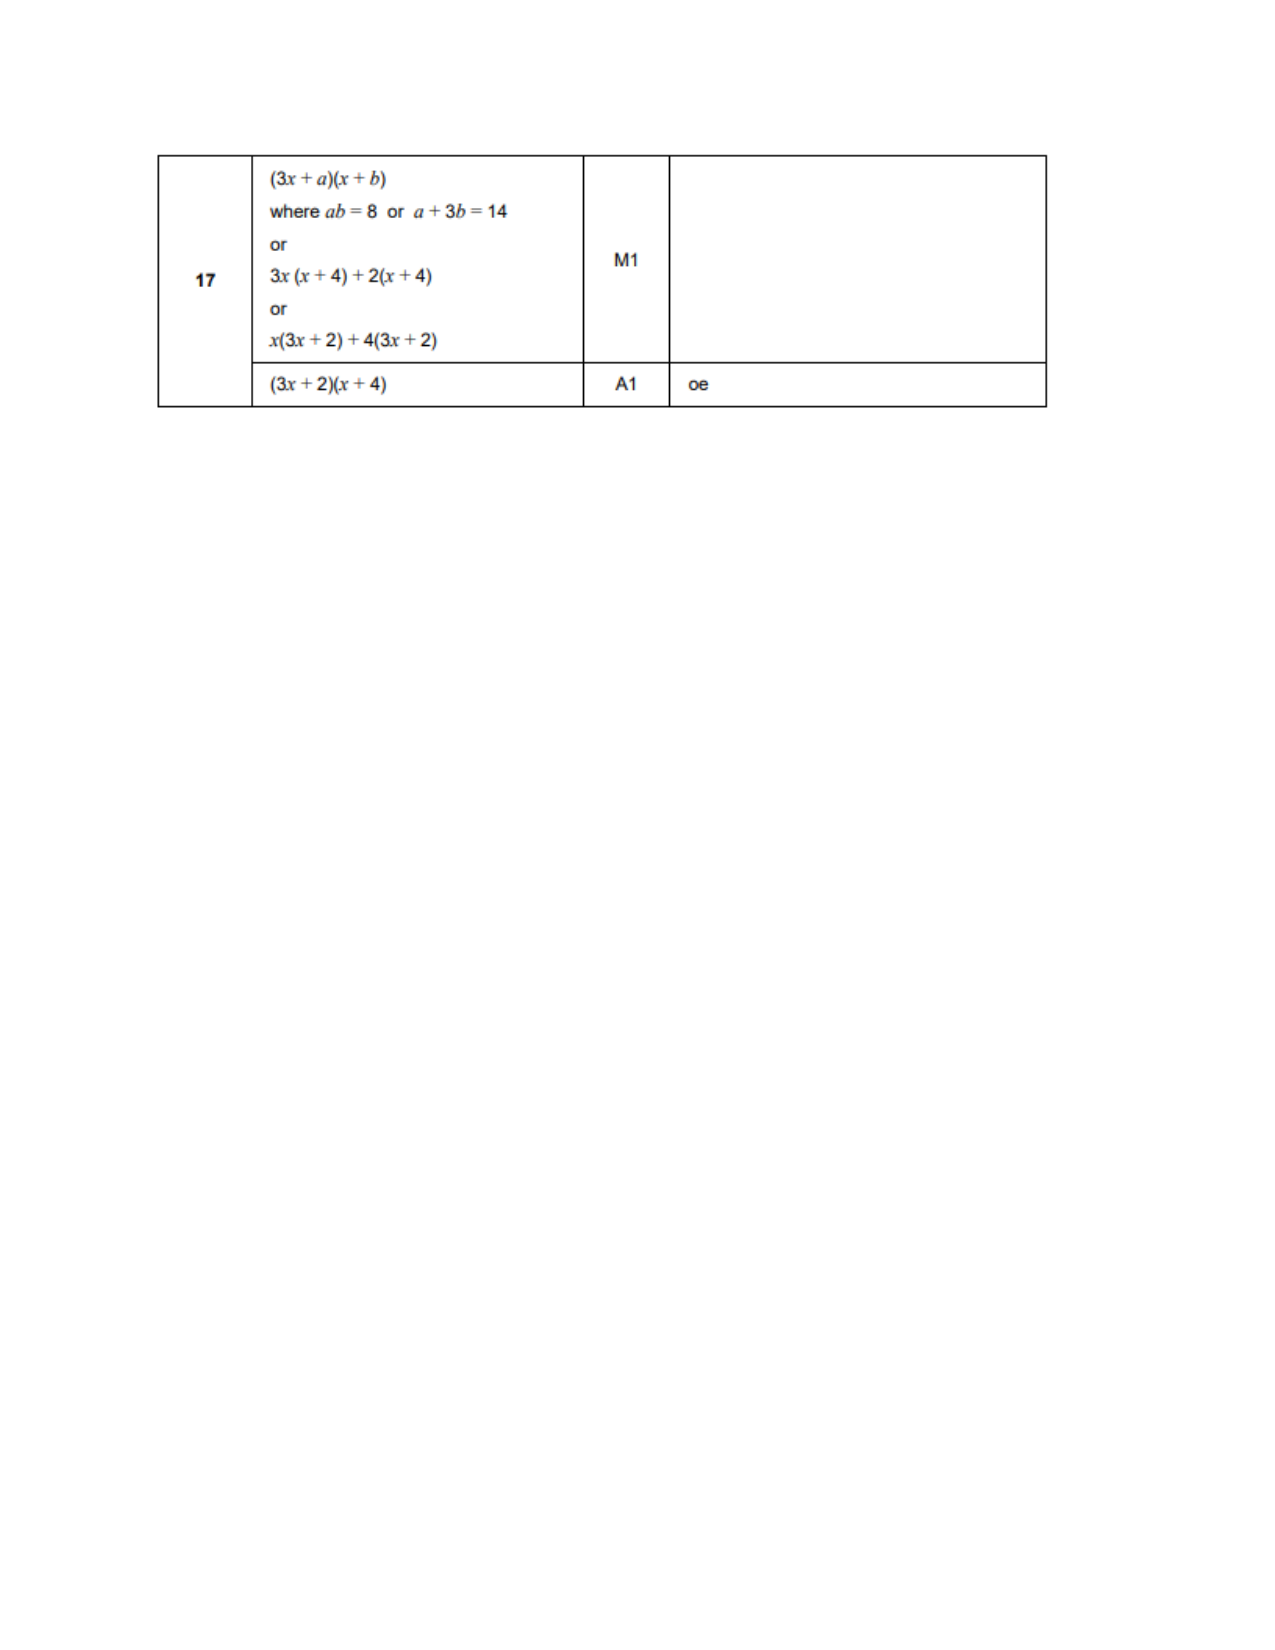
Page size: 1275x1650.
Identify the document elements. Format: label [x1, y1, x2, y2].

picture [150, 150, 1052, 414]
